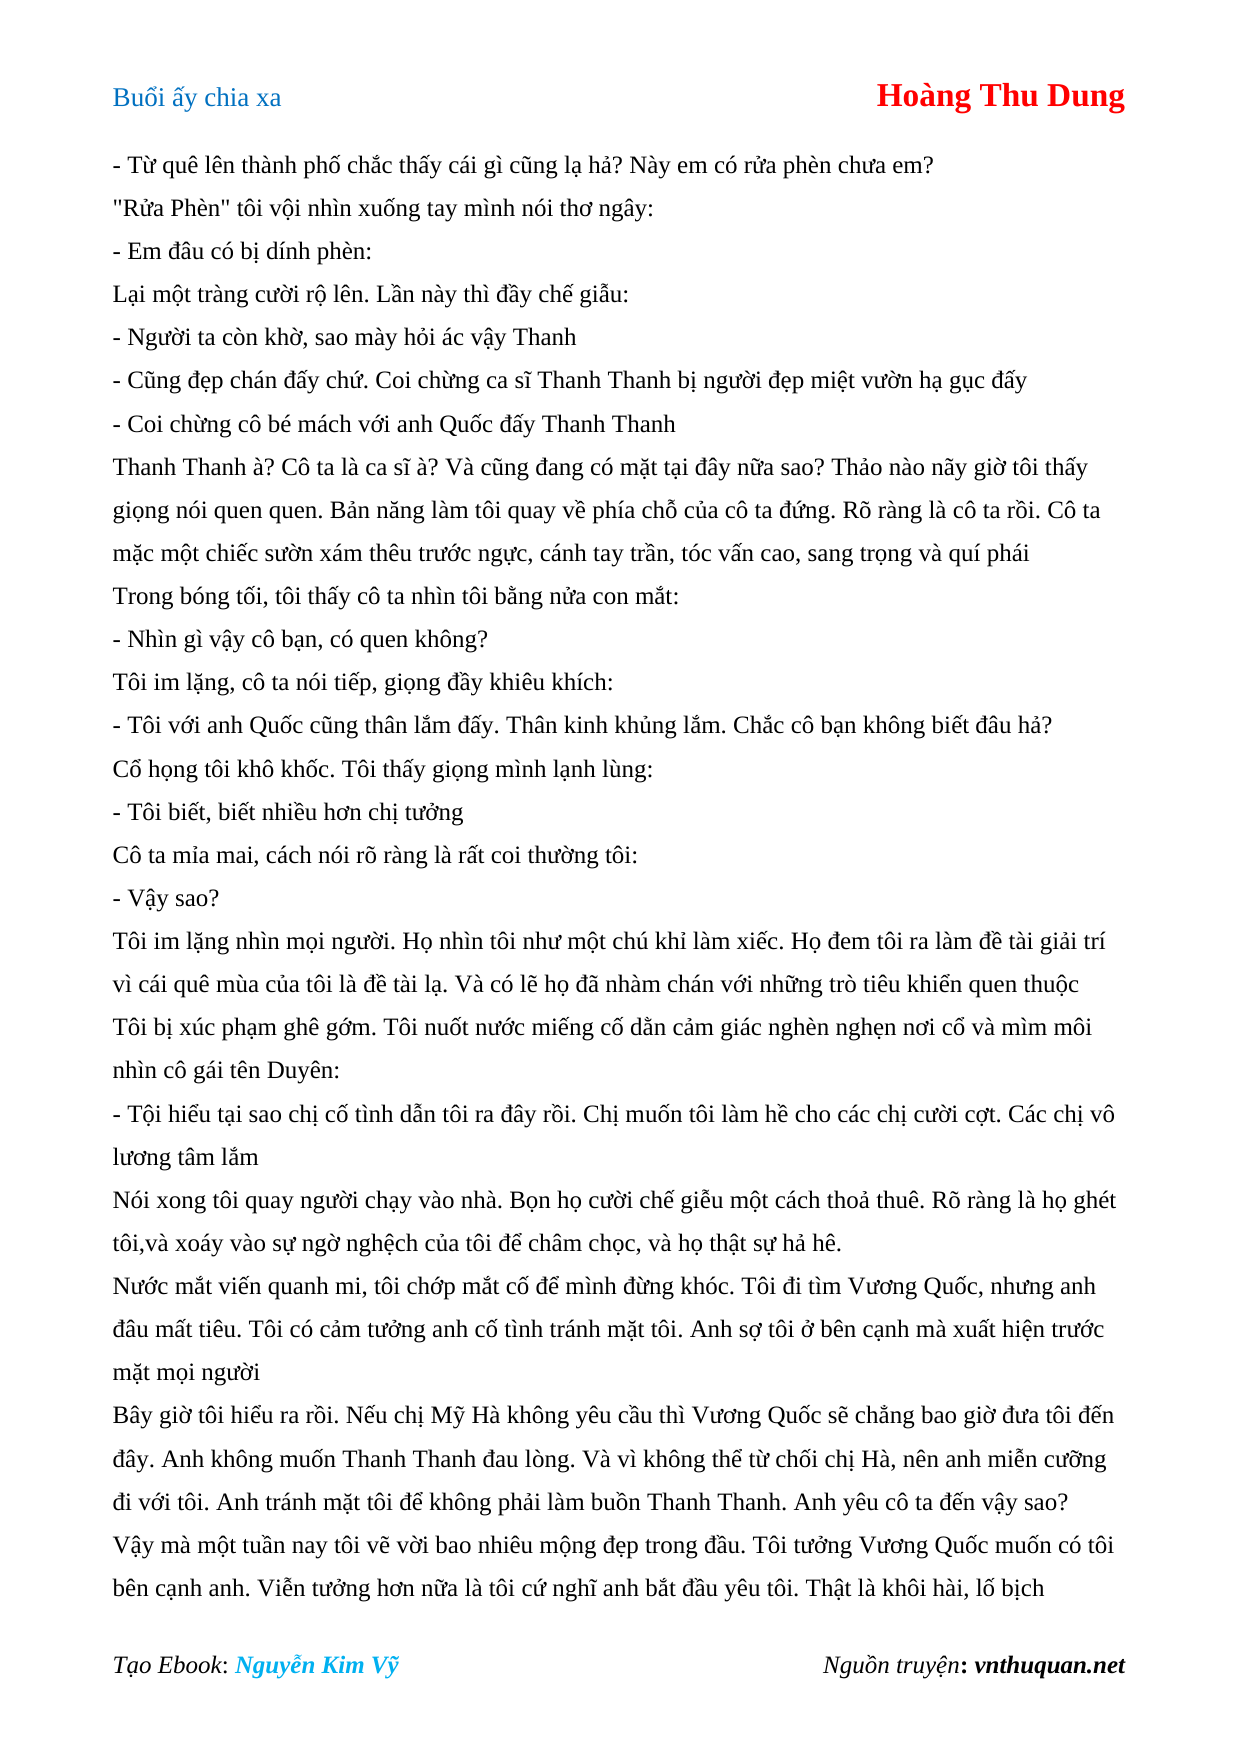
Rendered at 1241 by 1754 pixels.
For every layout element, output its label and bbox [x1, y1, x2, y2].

text [112, 150, 1128, 1602]
